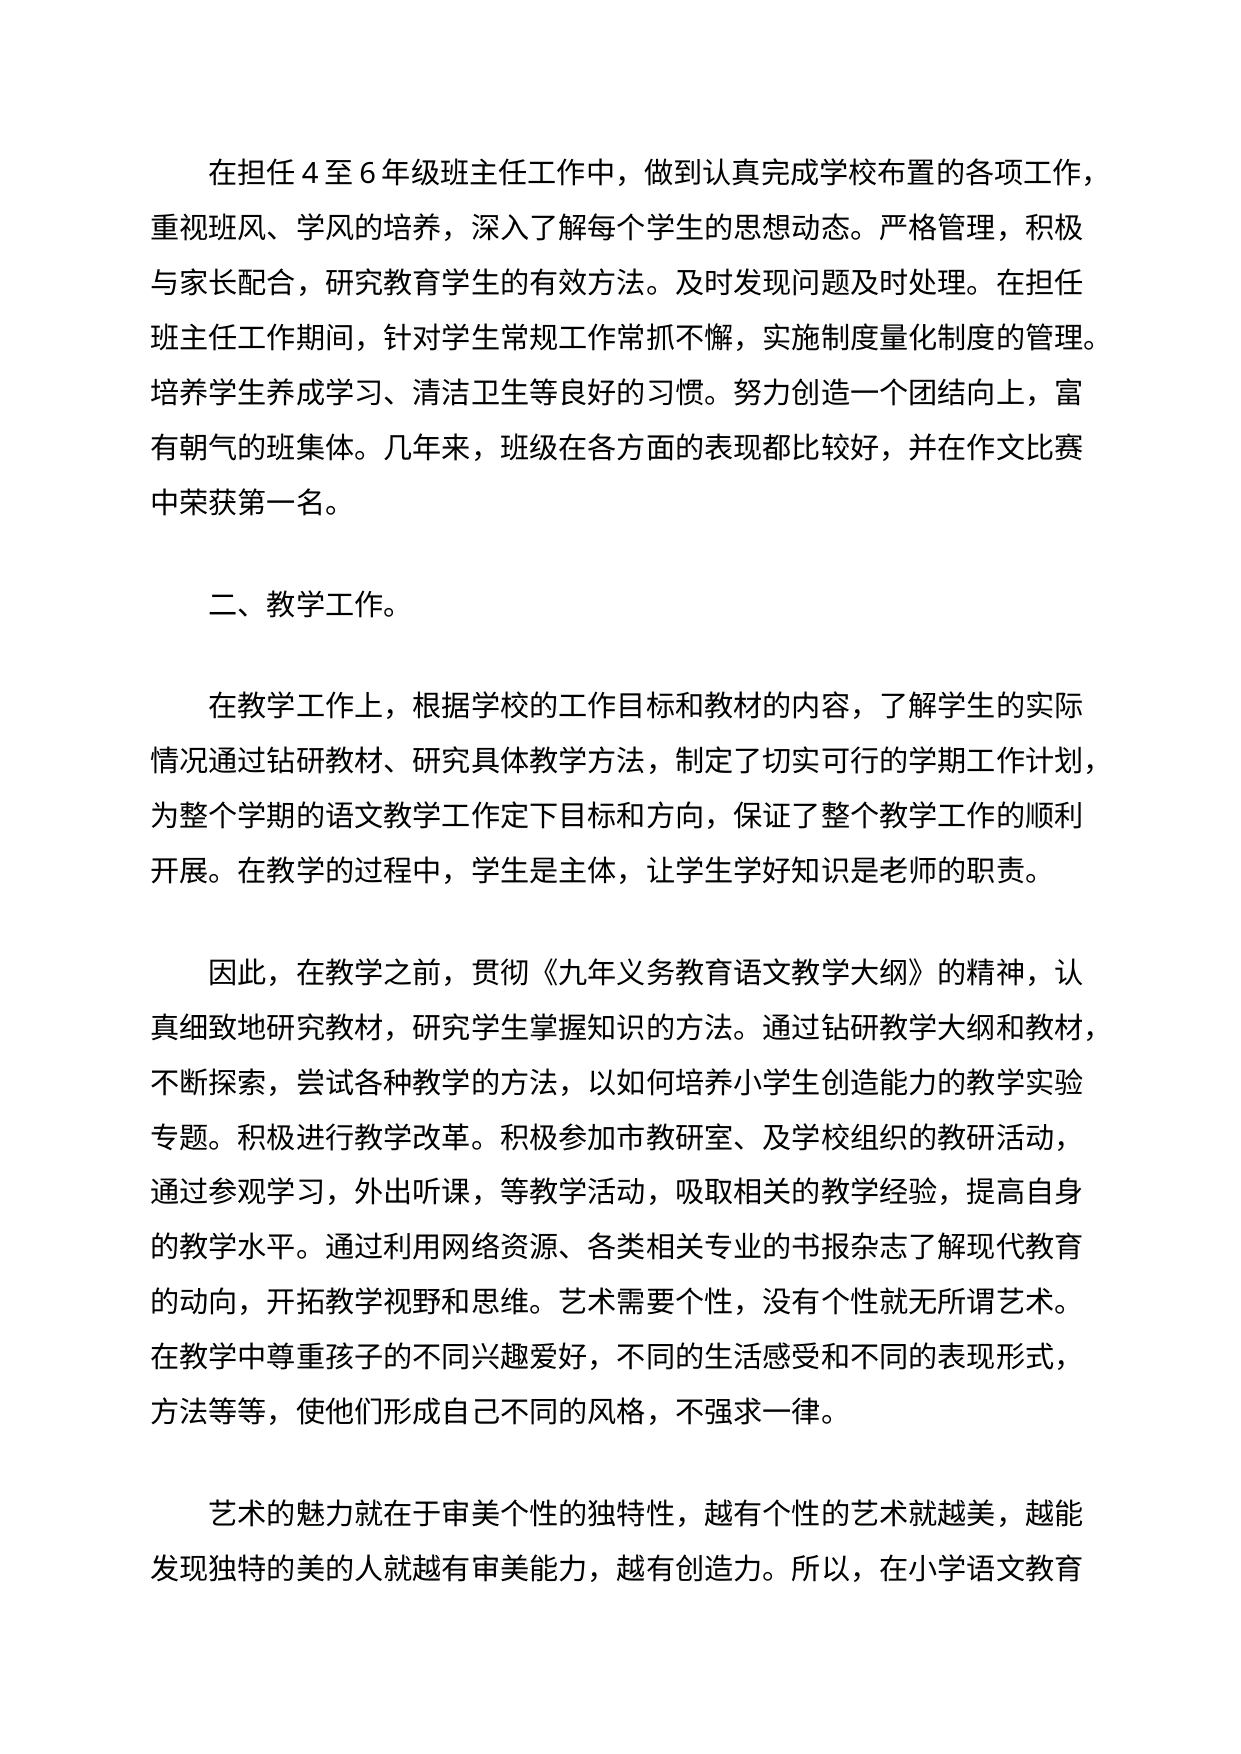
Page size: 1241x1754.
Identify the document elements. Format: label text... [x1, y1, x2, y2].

text 因此，在教学之前，贯彻《九年义务教育语文教学大纲》的精神，认真细致地研究教材，研究学生掌握知识的方法。通过钻研教学大纲和教材，不断探索，尝试各种教学的方法，以如何培养小学生创造能力的教学实验专题。积极进行教学改革。积极参加市教研室、及学校组织的教研活动，通过参观学习，外出听课，等教学活动，吸取相关的教学经验，提高自身的教学水平。通过利用网络资源、各类相关专业的书报杂志了解现代教育的动向，开拓教学视野和思维。艺术需要个性，没有个性就无所谓艺术。在教学中尊重孩子的不同兴趣爱好，不同的生活感受和不同的表现形式，方法等等，使他们形成自己不同的风格，不强求一律。 [150, 949, 1090, 1431]
text 在教学工作上，根据学校的工作目标和教材的内容，了解学生的实际情况通过钻研教材、研究具体教学方法，制定了切实可行的学期工作计划，为整个学期的语文教学工作定下目标和方向，保证了整个教学工作的顺利开展。在教学的过程中，学生是主体，让学生学好知识是老师的职责。 [150, 683, 1090, 890]
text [150, 1490, 1090, 1588]
text 在担任4至6年级班主任工作中，做到认真完成学校布置的各项工作，重视班风、学风的培养，深入了解每个学生的思想动态。严格管理，积极与家长配合，研究教育学生的有效方法。及时发现问题及时处理。在担任班主任工作期间，针对学生常规工作常抓不懈，实施制度量化制度的管理。培养学生养成学习、清洁卫生等良好的习惯。努力创造一个团结向上，富有朝气的班集体。几年来，班级在各方面的表现都比较好，并在作文比赛中荣获第一名。 [150, 150, 1090, 522]
text 二、教学工作。 [150, 581, 1090, 623]
